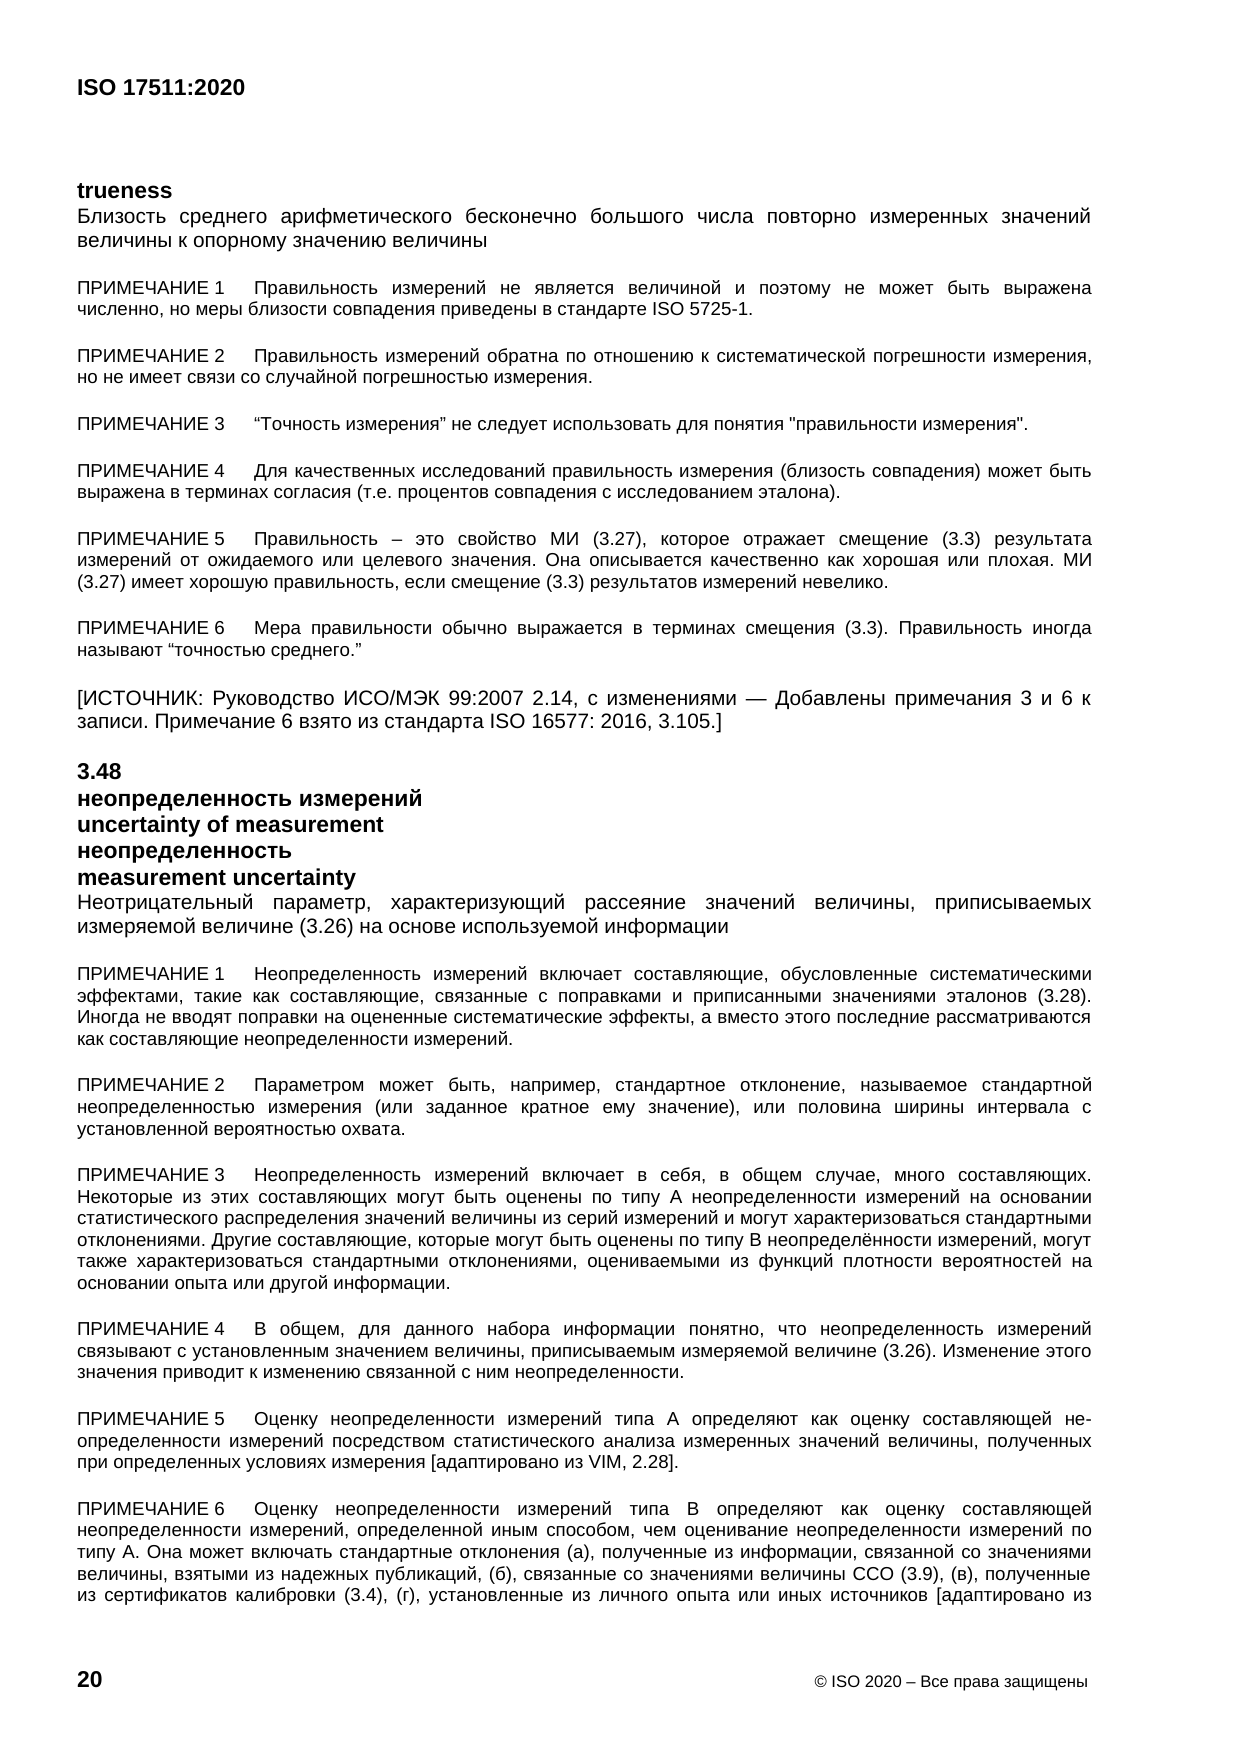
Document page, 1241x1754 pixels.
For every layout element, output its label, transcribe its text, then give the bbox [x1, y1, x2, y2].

list Неотрицательный параметр, характеризующий рассеяние значений величины, приписываемых измеряемой величине (3.26) на основе используемой информации [77, 890, 1092, 938]
list Примечание 4 Для качественных исследований правильность измерения (близость совпадения) может быть выражена в терминах согласия (т.е. процентов совпадения с исследованием эталона). [77, 459, 1092, 502]
list неопределенность измерений [77, 784, 1092, 811]
list Примечание 4 В общем, для данного набора информации понятно, что неопределенность измерений связывают с установленным значением величины, приписываемым измеряемой величине (3.26). Изменение этого значения приводит к изменению связанной с ним неопределенности. [77, 1318, 1092, 1383]
list Примечание 1 Правильность измерений не является величиной и поэтому не может быть выражена численно, но меры близости совпадения приведены в стандарте ISO 5725-1. [77, 277, 1092, 320]
list Примечание 5 Правильность – это свойство МИ (3.27), которое отражает смещение (3.3) результата измерений от ожидаемого или целевого значения. Она описывается качественно как хорошая или плохая. МИ (3.27) имеет хорошую правильность, если смещение (3.3) результатов измерений невелико. [77, 527, 1092, 592]
list неопределенность [77, 837, 1092, 864]
list measurement uncertainty [77, 864, 1092, 890]
list [ИСТОЧНИК: Руководство ИСО/МЭК 99:2007 2.14, с изменениями — Добавлены примечания 3 и 6 к записи. Примечание 6 взято из стандарта ISO 16577: 2016, 3.105.] [77, 685, 1092, 733]
list Примечание 2 Правильность измерений обратна по отношению к систематической погрешности измерения, но не имеет связи со случайной погрешностью измерения. [77, 345, 1092, 388]
list Примечание 6 Мера правильности обычно выражается в терминах смещения (3.3). Правильность иногда называют “точностью среднего.” [77, 617, 1092, 660]
list Близость среднего арифметического бесконечно большого числа повторно измеренных значений величины к опорному значению величины [77, 204, 1092, 252]
list Примечание 5 Оценку неопределенности измерений типа А определяют как оценку составляющей не-определенности измерений посредством статистического анализа измеренных значений величины, полученных при определенных условиях измерения [адаптировано из VIM, 2.28]. [77, 1408, 1092, 1473]
list Примечание 3 “Точность измерения” не следует использовать для понятия "правильности измерения". [77, 413, 1092, 434]
list 3.48 [77, 758, 1092, 784]
list Примечание 1 Неопределенность измерений включает составляющие, обусловленные систематическими эффектами, такие как составляющие, связанные с поправками и приписанными значениями эталонов (3.28). Иногда не вводят поправки на оцененные систематические эффекты, а вместо этого последние рассматриваются как составляющие неопределенности измерений. [77, 963, 1092, 1049]
list Примечание 2 Параметром может быть, например, стандартное отклонение, называемое стандартной неопределенностью измерения (или заданное кратное ему значение), или половина ширины интервала с установленной вероятностью охвата. [77, 1074, 1092, 1139]
list uncertainty of measurement [77, 811, 1092, 837]
list trueness [77, 177, 1092, 204]
list Примечание 3 Неопределенность измерений включает в себя, в общем случае, много составляющих. Некоторые из этих составляющих могут быть оценены по типу А неопределенности измерений на основании статистического распределения значений величины из серий измерений и могут характеризоваться стандартными отклонениями. Другие составляющие, которые могут быть оценены по типу В неопределённости измерений, могут также характеризоваться стандартными отклонениями, оцениваемыми из функций плотности вероятностей на основании опыта или другой информации. [77, 1164, 1092, 1293]
